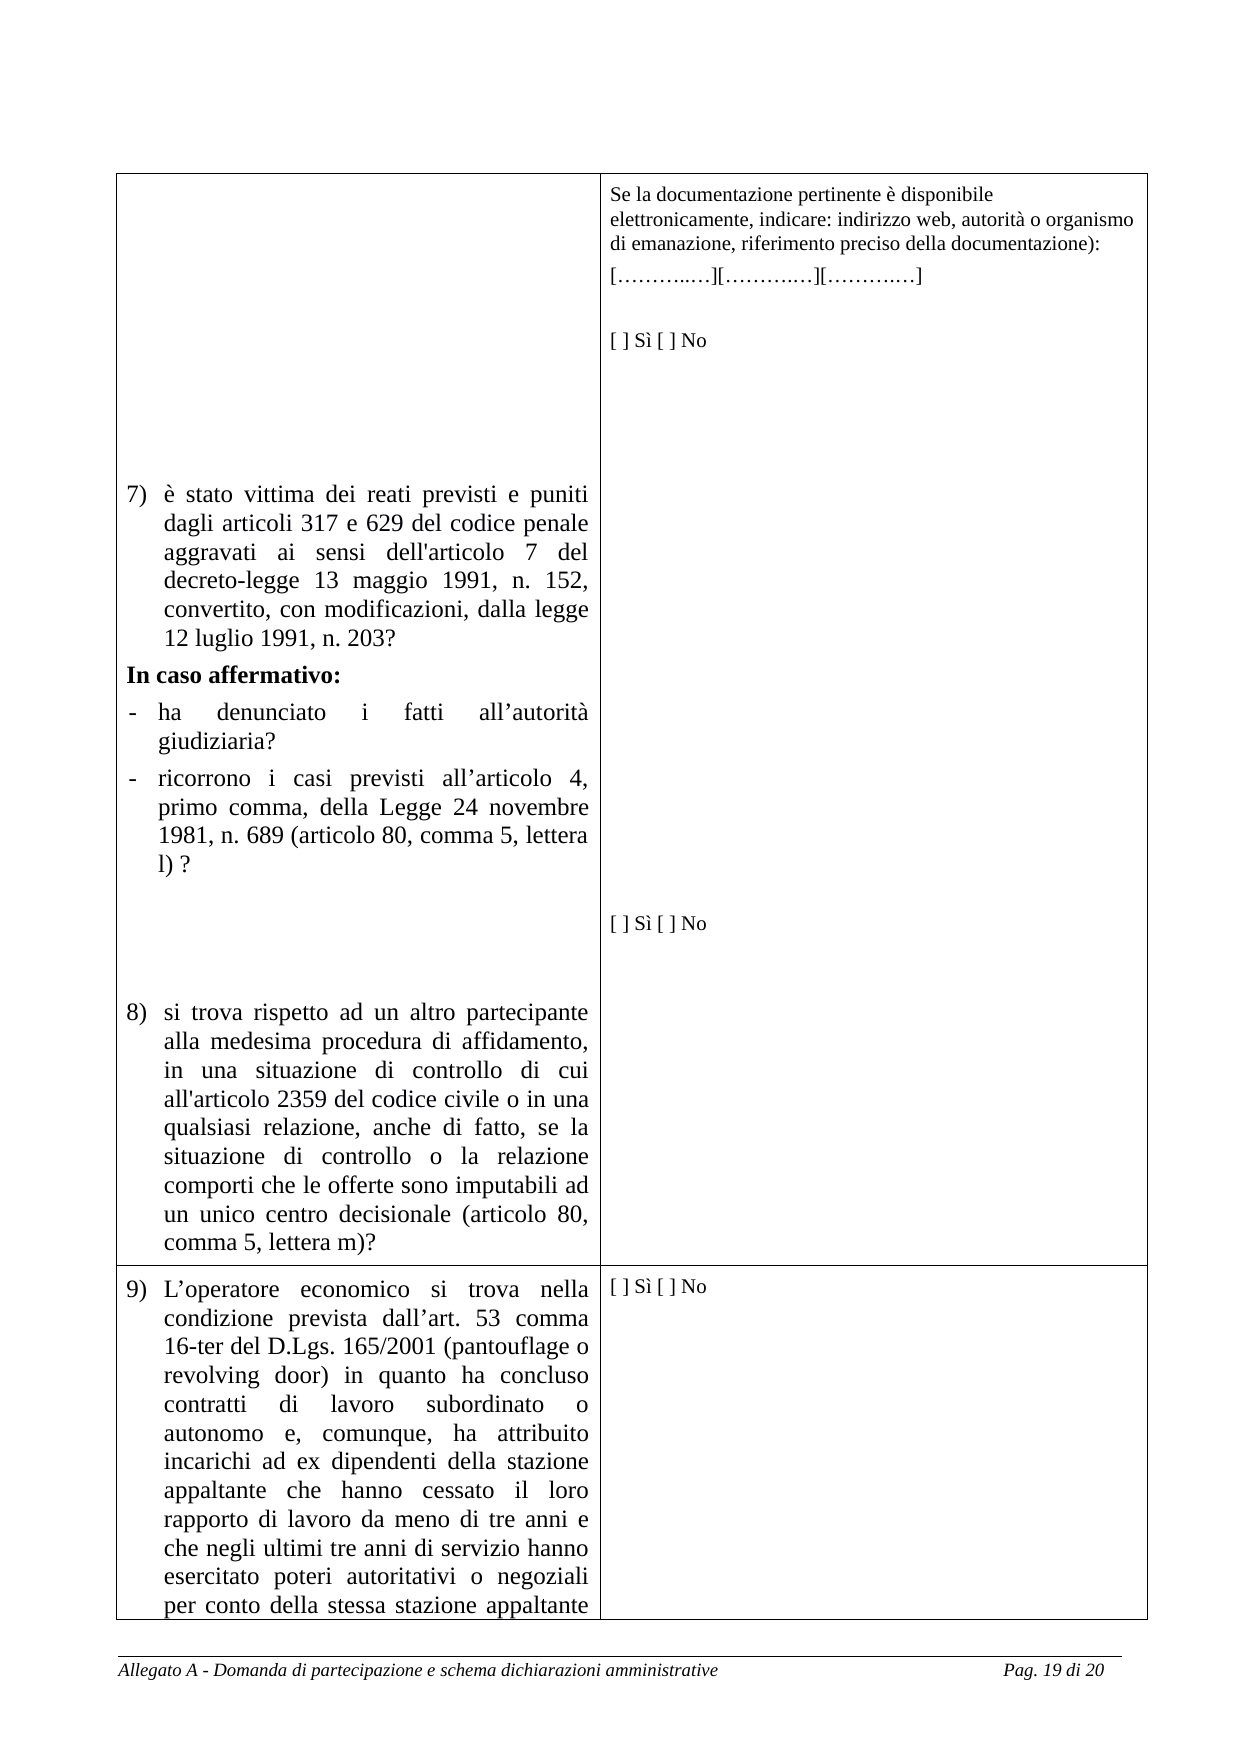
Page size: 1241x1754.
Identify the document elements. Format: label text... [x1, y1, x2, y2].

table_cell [117, 1266, 600, 1619]
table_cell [601, 174, 1147, 1264]
table_cell [ ] Sì [ ] No [601, 1266, 1147, 1619]
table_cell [117, 174, 600, 1264]
